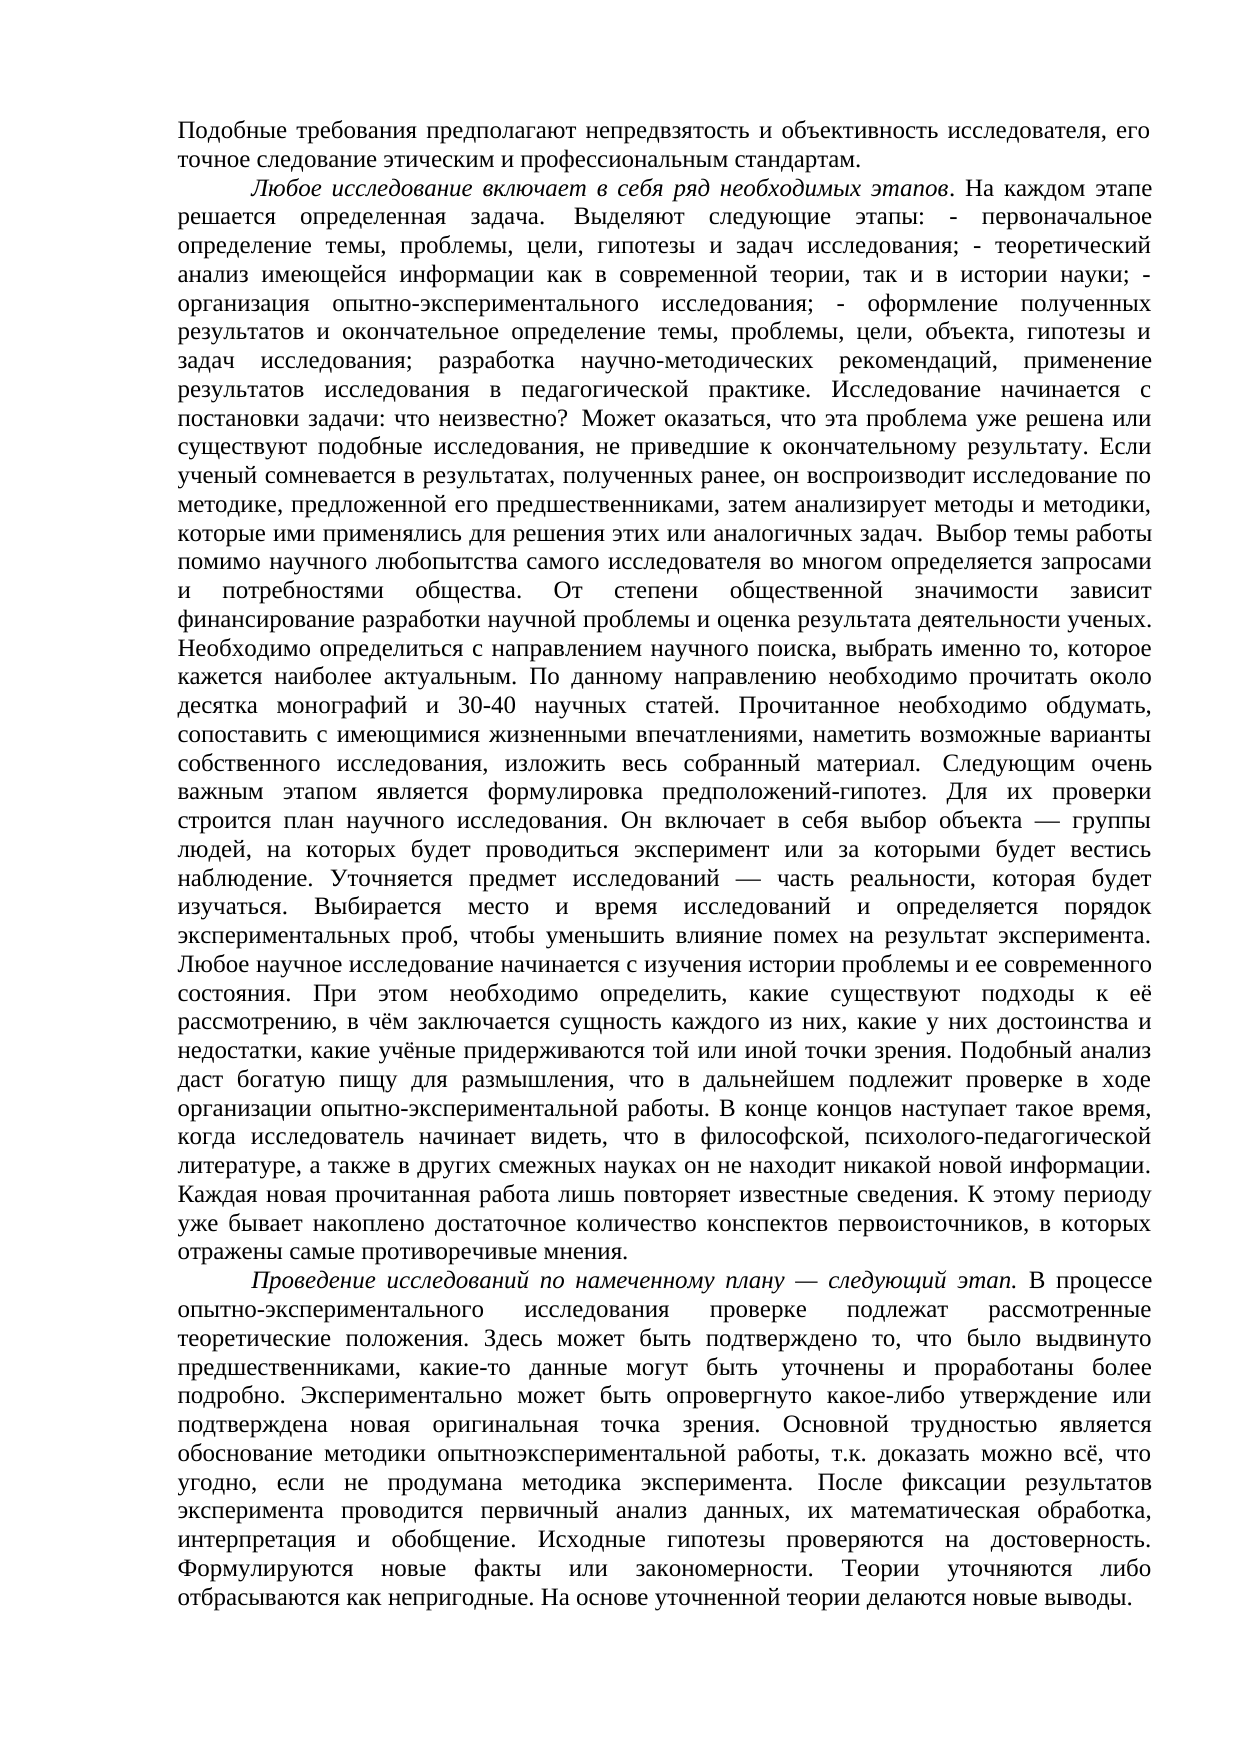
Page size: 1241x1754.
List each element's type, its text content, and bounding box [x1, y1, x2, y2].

text Любое исследование включает в себя ряд необходимых этапов. На каждом этапе решается определенная задача. Выделяют следующие этапы: - первоначальное определение темы, проблемы, цели, гипотезы и задач исследования; - теоретический анализ имеющейся информации как в современной теории, так и в истории науки; - организация опытно-экспериментального исследования; - оформление полученных результатов и окончательное определение темы, проблемы, цели, объекта, гипотезы и задач исследования; разработка научно-методических рекомендаций, применение результатов исследования в педагогической практике. Исследование начинается с постановки задачи: что неизвестно? Может оказаться, что эта проблема уже решена или существуют подобные исследования, не приведшие к окончательному результату. Если ученый сомневается в результатах, полученных ранее, он воспроизводит исследование по методике, предложенной его предшественниками, затем анализирует методы и методики, которые ими применялись для решения этих или аналогичных задач. Выбор темы работы помимо научного любопытства самого исследователя во многом определяется запросами и потребностями общества. От степени общественной значимости зависит финансирование разработки научной проблемы и оценка результата деятельности ученых. Необходимо определиться с направлением научного поиска, выбрать именно то, которое кажется наиболее актуальным. По данному направлению необходимо прочитать около десятка монографий и 30-40 научных статей. Прочитанное необходимо обдумать, сопоставить с имеющимися жизненными впечатлениями, наметить возможные варианты собственного исследования, изложить весь собранный материал. Следующим очень важным этапом является формулировка предположений-гипотез. Для их проверки строится план научного исследования. Он включает в себя выбор объекта — группы людей, на которых будет проводиться эксперимент или за которыми будет вестись наблюдение. Уточняется предмет исследований — часть реальности, которая будет изучаться. Выбирается место и время исследований и определяется порядок экспериментальных проб, чтобы уменьшить влияние помех на результат эксперимента. Любое научное исследование начинается с изучения истории проблемы и ее современного состояния. При этом необходимо определить, какие существуют подходы к её рассмотрению, в чём заключается сущность каждого из них, какие у них достоинства и недостатки, какие учёные придерживаются той или иной точки зрения. Подобный анализ даст богатую пищу для размышления, что в дальнейшем подлежит проверке в ходе организации опытно-экспериментальной работы. В конце концов наступает такое время, когда исследователь начинает видеть, что в философской, психолого-педагогической литературе, а также в других смежных науках он не находит никакой новой информации. Каждая новая прочитанная работа лишь повторяет известные сведения. К этому периоду уже бывает накоплено достаточное количество конспектов первоисточников, в которых отражены самые противоречивые мнения. [177, 173, 1152, 1265]
text Подобные требования предполагают непредвзятость и объективность исследователя, его точное следование этическим и профессиональным стандартам. [177, 115, 1151, 173]
text Проведение исследований по намеченному плану — следующий этап. В процессе опытно-экспериментального исследования проверке подлежат рассмотренные теоретические положения. Здесь может быть подтверждено то, что было выдвинуто предшественниками, какие-то данные могут быть уточнены и проработаны более подробно. Экспериментально может быть опровергнуто какое-либо утверждение или подтверждена новая оригинальная точка зрения. Основной трудностью является обоснование методики опытноэкспериментальной работы, т.к. доказать можно всё, что угодно, если не продумана методика эксперимента. После фиксации результатов эксперимента проводится первичный анализ данных, их математическая обработка, интерпретация и обобщение. Исходные гипотезы проверяются на достоверность. Формулируются новые факты или закономерности. Теории уточняются либо отбрасываются как непригодные. На основе уточненной теории делаются новые выводы. [177, 1266, 1152, 1611]
